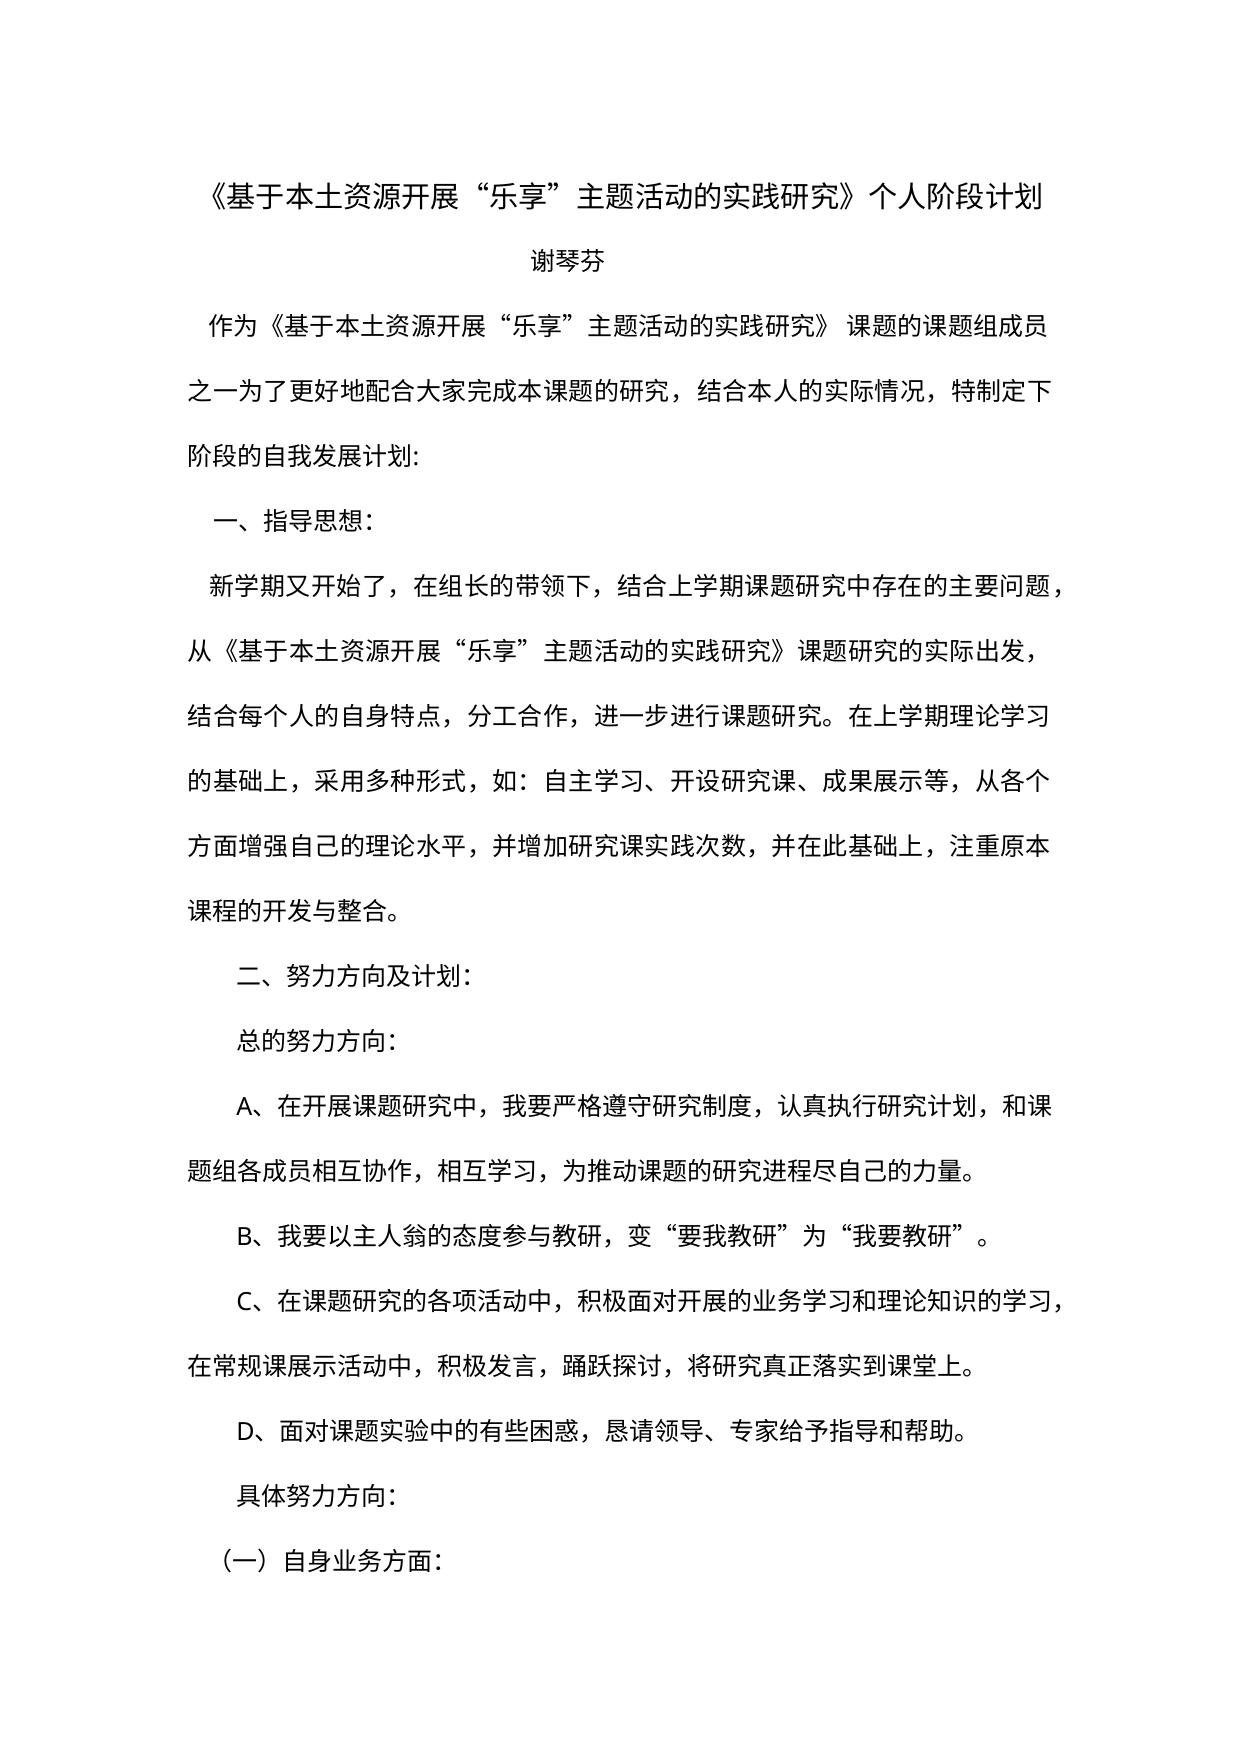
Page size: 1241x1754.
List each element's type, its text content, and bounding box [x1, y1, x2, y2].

text A、在开展课题研究中，我要严格遵守研究制度，认真执行研究计划，和课题组各成员相互协作，相互学习，为推动课题的研究进程尽自己的力量。 [187, 1072, 1053, 1202]
text 谢琴芬 [187, 227, 1053, 292]
text （一）自身业务方面： [187, 1527, 1053, 1592]
text 一、指导思想： [187, 487, 1053, 552]
text 新学期又开始了，在组长的带领下，结合上学期课题研究中存在的主要问题，从《基于本土资源开展“乐享”主题活动的实践研究》课题研究的实际出发，结合每个人的自身特点，分工合作，进一步进行课题研究。在上学期理论学习的基础上，采用多种形式，如：自主学习、开设研究课、成果展示等，从各个方面增强自己的理论水平，并增加研究课实践次数，并在此基础上，注重原本课程的开发与整合。 [187, 552, 1053, 942]
text B、我要以主人翁的态度参与教研，变“要我教研”为“我要教研”。 [187, 1202, 1053, 1267]
text 总的努力方向： [187, 1007, 1053, 1072]
text D、面对课题实验中的有些困惑，恳请领导、专家给予指导和帮助。 [187, 1397, 1053, 1462]
text C、在课题研究的各项活动中，积极面对开展的业务学习和理论知识的学习，在常规课展示活动中，积极发言，踊跃探讨，将研究真正落实到课堂上。 [187, 1267, 1053, 1397]
text 二、努力方向及计划： [187, 942, 1053, 1007]
text 《基于本土资源开展“乐享”主题活动的实践研究》个人阶段计划 [187, 162, 1053, 227]
text 具体努力方向： [187, 1462, 1053, 1527]
text 作为《基于本土资源开展“乐享”主题活动的实践研究》 课题的课题组成员之一为了更好地配合大家完成本课题的研究，结合本人的实际情况，特制定下阶段的自我发展计划: [187, 292, 1053, 487]
